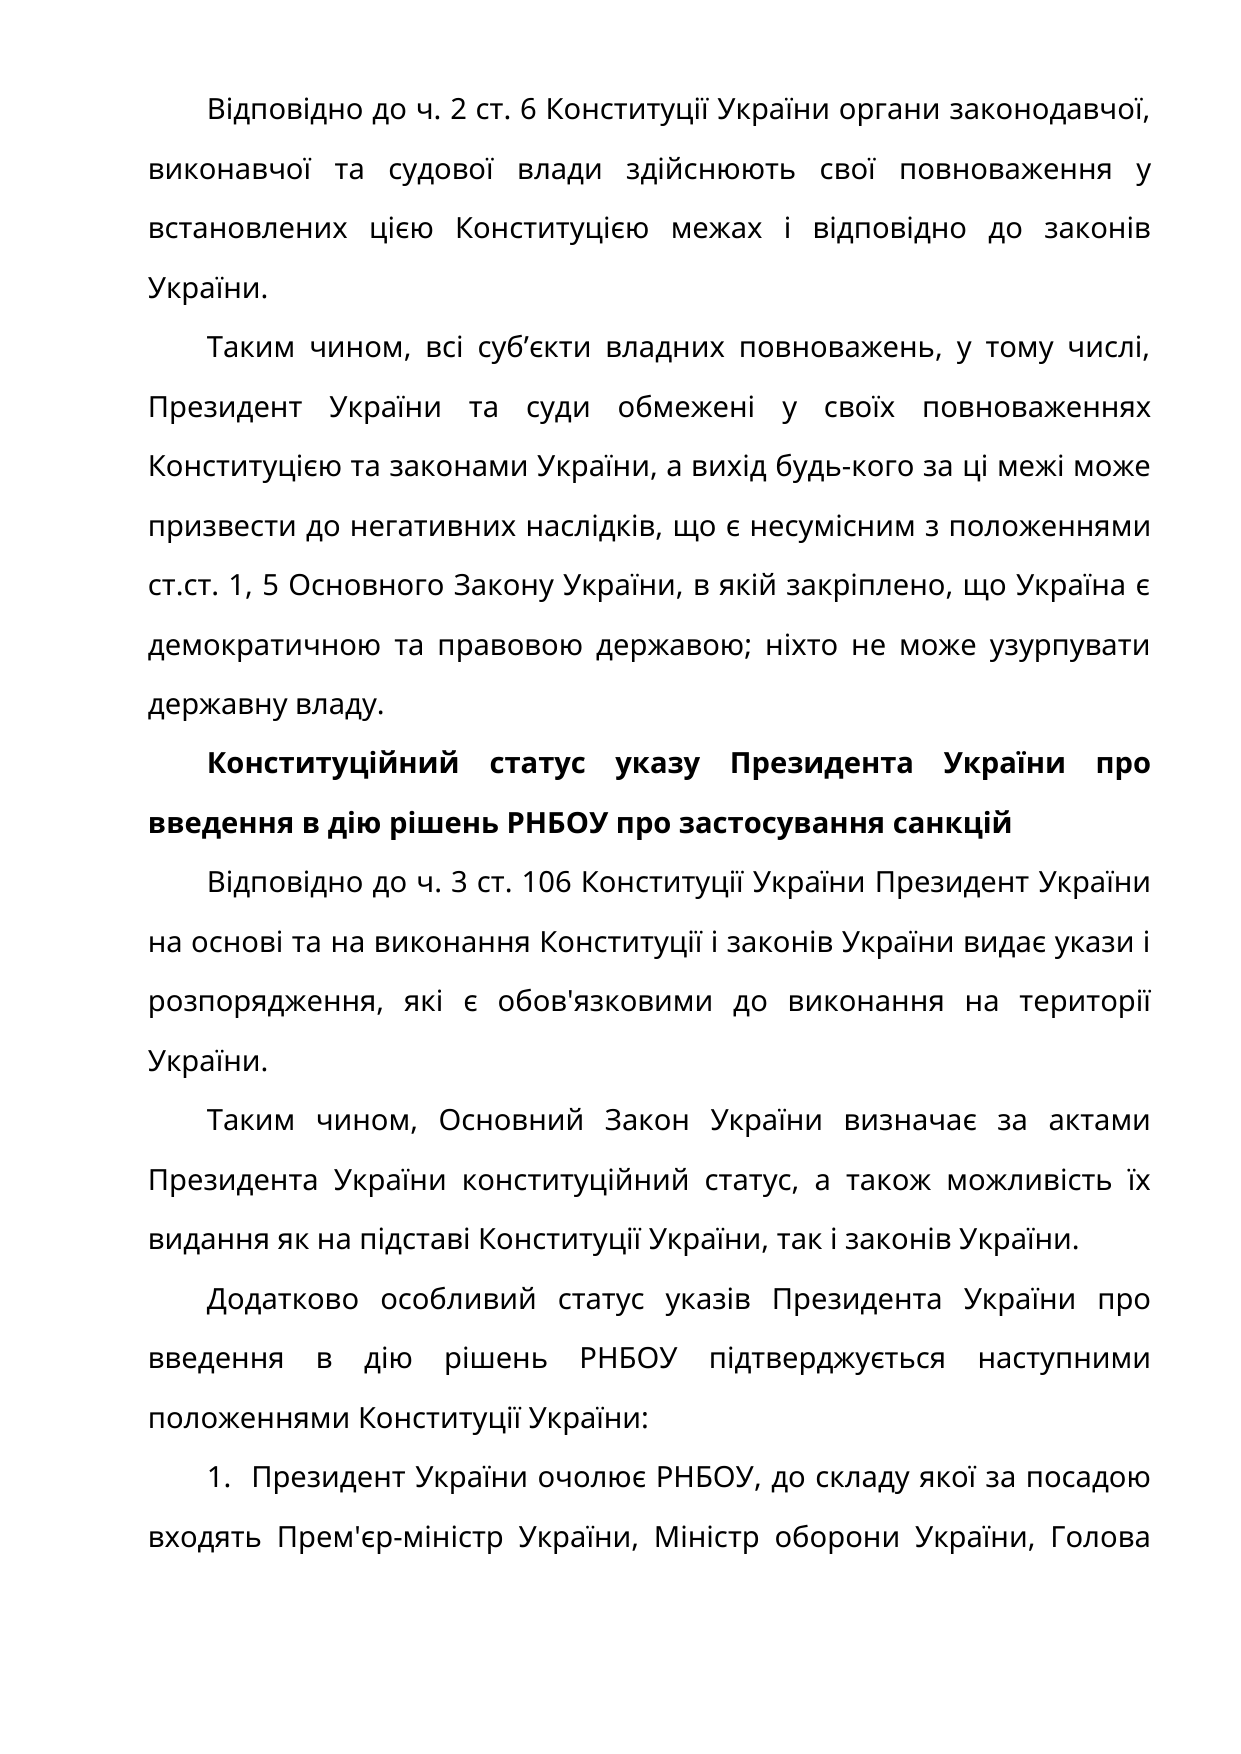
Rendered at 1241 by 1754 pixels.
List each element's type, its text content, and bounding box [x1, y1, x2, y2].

text Конституційний статус указу Президента України про введення в дію рішень РНБОУ про застосування санкцій [148, 743, 1152, 842]
text Таким чином, всі суб’єкти владних повноважень, у тому числі, Президент України та суди обмежені у своїх повноваженнях Конституцією та законами України, а вихід будь-кого за ці межі може призвести до негативних наслідків, що є несумісним з положеннями ст.ст. 1, 5 Основного Закону України, в якій закріплено, що Україна є демократичною та правовою державою; ніхто не може узурпувати державну владу. [148, 326, 1152, 723]
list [148, 1457, 1152, 1556]
text Відповідно до ч. 2 ст. 6 Конституції України органи законодавчої, виконавчої та судової влади здійснюють свої повноваження у встановлених цією Конституцією межах і відповідно до законів України. [148, 88, 1152, 307]
text Таким чином, Основний Закон України визначає за актами Президента України конституційний статус, а також можливість їх видання як на підставі Конституції України, так і законів України. [148, 1100, 1152, 1258]
text Відповідно до ч. 3 ст. 106 Конституції України Президент України на основі та на виконання Конституції і законів України видає укази і розпорядження, які є обов'язковими до виконання на території України. [148, 862, 1152, 1080]
text Додатково особливий статус указів Президента України про введення в дію рішень РНБОУ підтверджується наступними положеннями Конституції України: [148, 1278, 1152, 1437]
